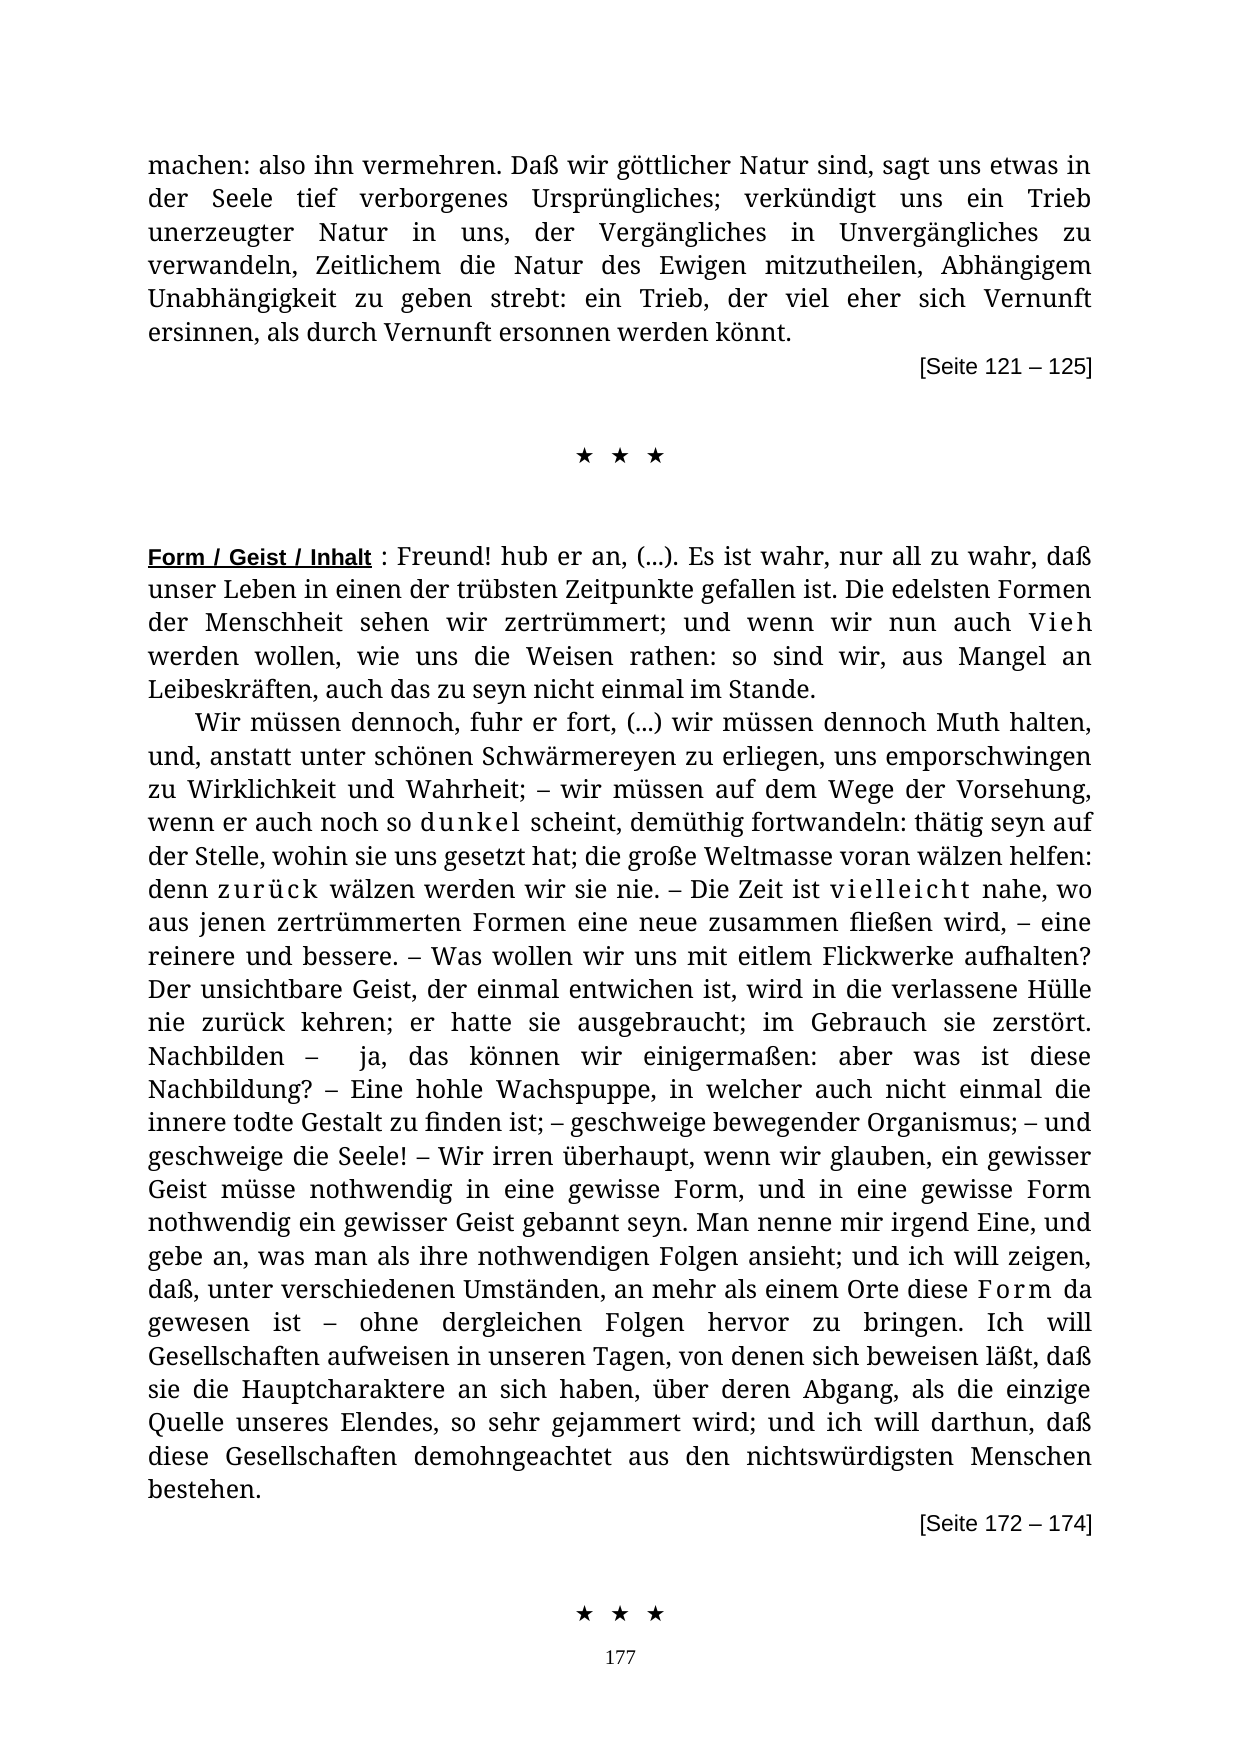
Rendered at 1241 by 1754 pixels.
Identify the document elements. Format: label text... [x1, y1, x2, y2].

text [Seite 121 – 125] [148, 348, 1093, 381]
text Form / Geist / Inhalt : Freund! hub er an, (...). Es ist wahr, nur all zu wahr, daß unser Leben in einen der trübsten Zeitpunkte gefallen ist. Die edelsten Formen der Menschheit sehen wir zertrümmert; und wenn wir nun auch Vieh werden wollen, wie uns die Weisen rathen: so sind wir, aus Mangel an Leibeskräften, auch das zu seyn nicht einmal im Stande. [148, 538, 1093, 705]
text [148, 148, 1093, 348]
text Wir müssen dennoch, fuhr er fort, (...) wir müssen dennoch Muth halten, und, anstatt unter schönen Schwärmereyen zu erliegen, uns emporschwingen zu Wirklichkeit und Wahrheit; – wir müssen auf dem Wege der Vorsehung, wenn er auch noch so dunkel scheint, demüthig fortwandeln: thätig seyn auf der Stelle, wohin sie uns gesetzt hat; die große Weltmasse voran wälzen helfen: denn zurück wälzen werden wir sie nie. – Die Zeit ist vielleicht nahe, wo aus jenen zertrümmerten Formen eine neue zusammen fließen wird, – eine reinere und bessere. – Was wollen wir uns mit eitlem Flickwerke aufhalten? Der unsichtbare Geist, der einmal entwichen ist, wird in die verlassene Hülle nie zurück kehren; er hatte sie ausgebraucht; im Gebrauch sie zerstört. Nachbilden – ja, das können wir einigermaßen: aber was ist diese Nachbildung? – Eine hohle Wachspuppe, in welcher auch nicht einmal die innere todte Gestalt zu finden ist; – geschweige bewegender Organismus; – und geschweige die Seele! – Wir irren überhaupt, wenn wir glauben, ein gewisser Geist müsse nothwendig in eine gewisse Form, und in eine gewisse Form nothwendig ein gewisser Geist gebannt seyn. Man nenne mir irgend Eine, und gebe an, was man als ihre nothwendigen Folgen ansieht; und ich will zeigen, daß, unter verschiedenen Umständen, an mehr als einem Orte diese Form da gewesen ist – ohne dergleichen Folgen hervor zu bringen. Ich will Gesellschaften aufweisen in unseren Tagen, von denen sich beweisen läßt, daß sie die Hauptcharaktere an sich haben, über deren Abgang, als die einzige Quelle unseres Elendes, so sehr gejammert wird; und ich will darthun, daß diese Gesellschaften demohngeachtet aus den nichtswürdigsten Menschen bestehen. [148, 705, 1093, 1505]
text [Seite 172 – 174] [148, 1505, 1093, 1538]
